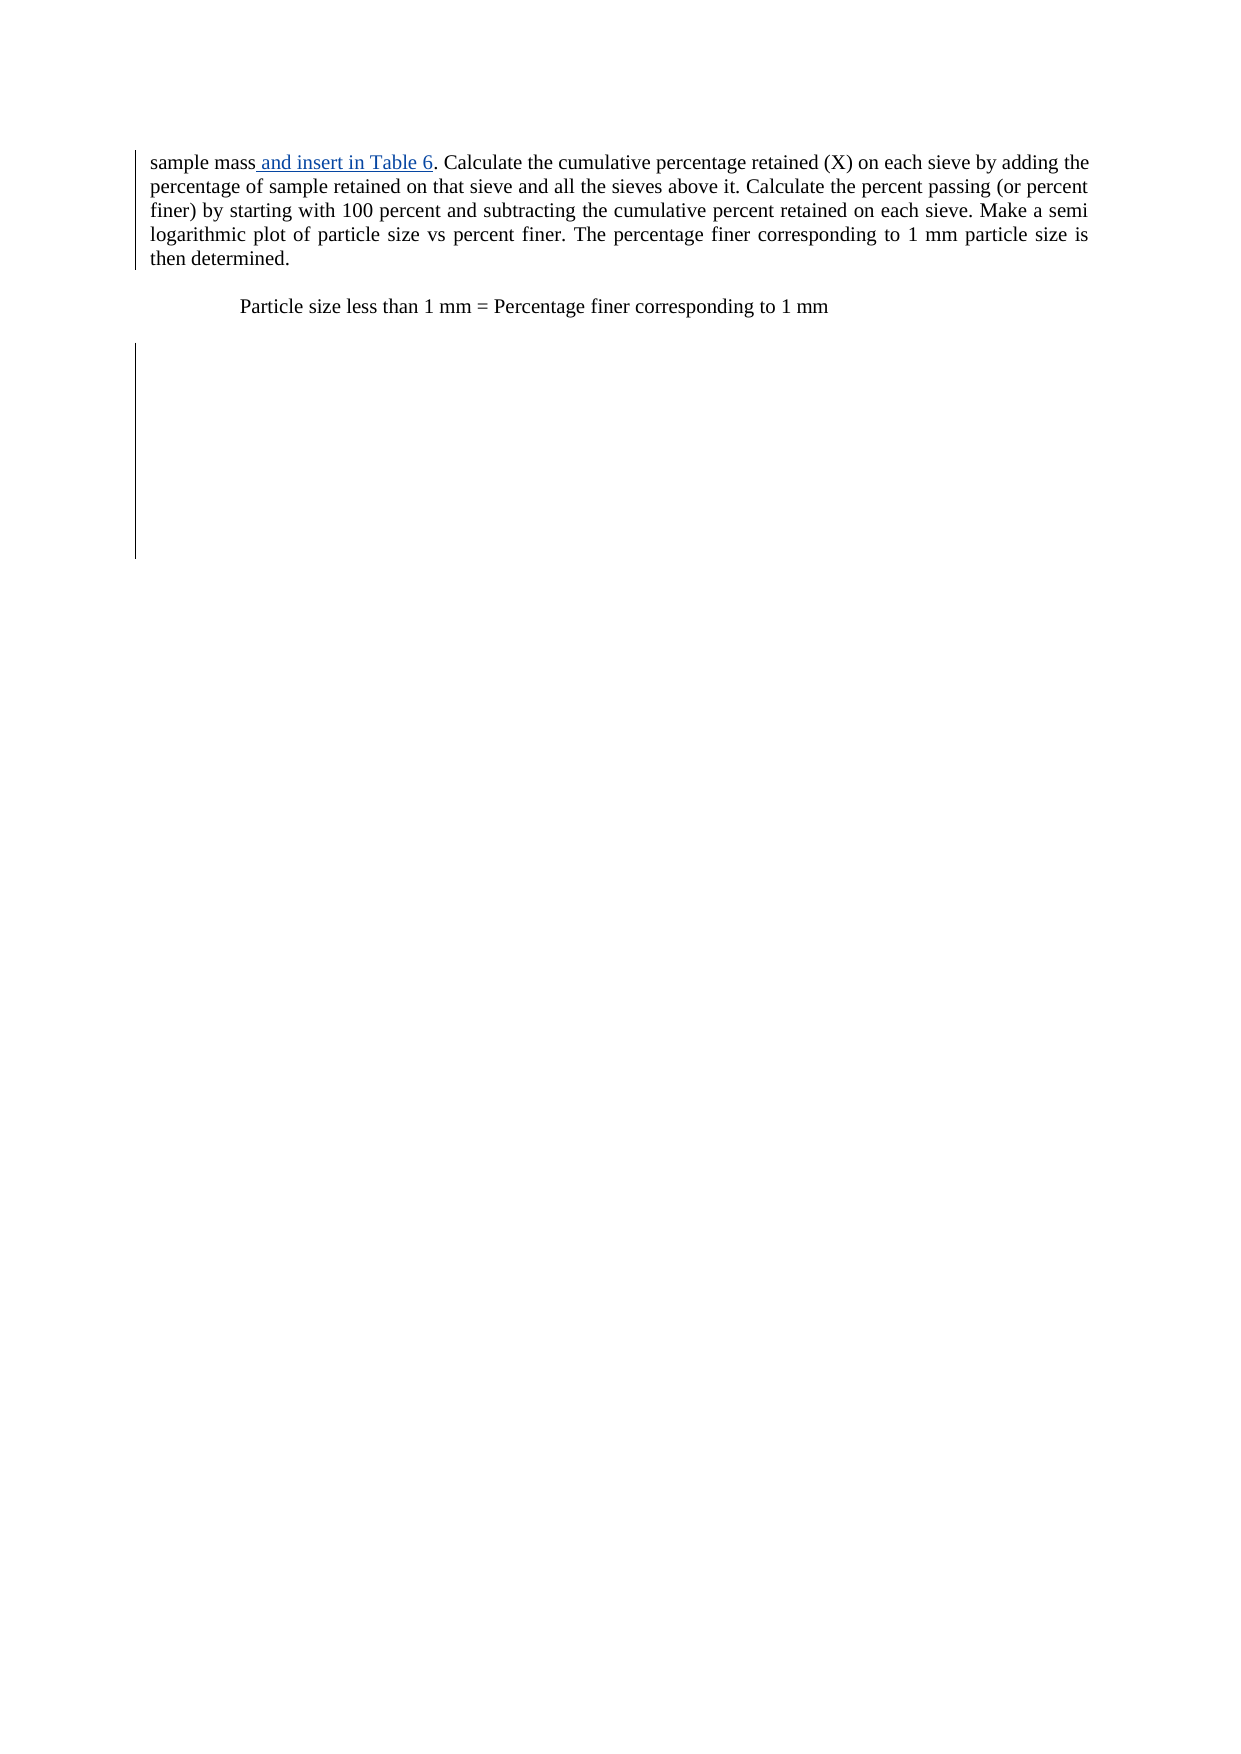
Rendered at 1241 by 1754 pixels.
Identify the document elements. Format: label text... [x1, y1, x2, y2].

text Particle size less than 1 mm = Percentage finer corresponding to 1 mm [239, 294, 1090, 318]
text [150, 150, 1090, 270]
